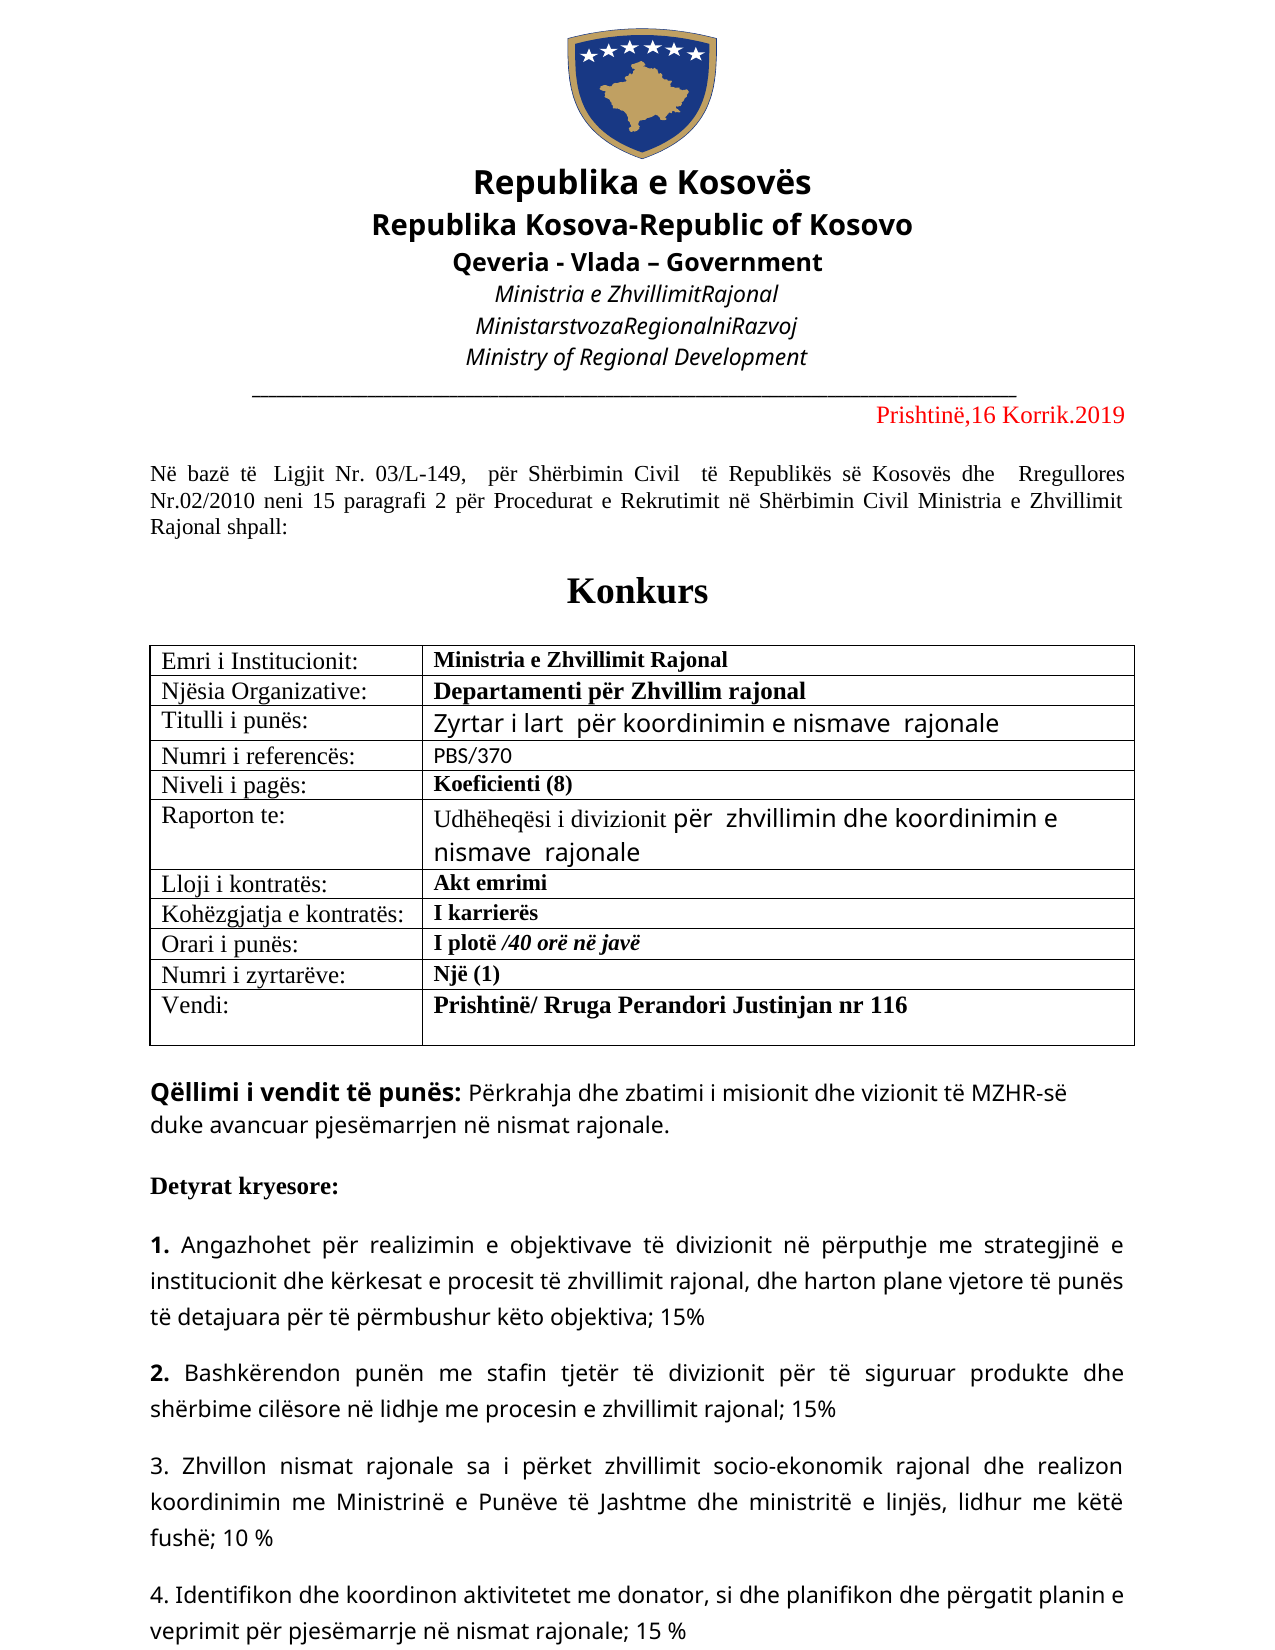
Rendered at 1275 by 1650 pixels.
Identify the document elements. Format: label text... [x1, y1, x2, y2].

text 3. Zhvillon nismat rajonale sa i përket zhvillimit socio-ekonomik rajonal dhe realizon koordinimin me Ministrinë e Punëve të Jashtme dhe ministritë e linjës, lidhur me këtë fushë; 10 % [150, 1450, 1125, 1553]
text Detyrat kryesore: [150, 1171, 1125, 1200]
table_cell Koeficienti (8) [423, 771, 1134, 799]
table_cell I karrierës [423, 899, 1134, 928]
table_cell Numri i zyrtarëve: [151, 960, 422, 989]
text Qëllimi i vendit të punës: Përkrahja dhe zbatimi i misionit dhe vizionit të MZHR-së duke avancuar pjesëmarrjen në nismat rajonale. [150, 1074, 1125, 1140]
table_cell Raporton te: [151, 800, 422, 868]
text Ministry of Regional Development [150, 341, 1125, 372]
table_cell Kohëzgjatja e kontratës: [151, 899, 422, 928]
table_cell Titulli i punës: [151, 706, 422, 740]
table_header Ministria e Zhvillimit Rajonal [423, 646, 1134, 675]
text 4. Identifikon dhe koordinon aktivitetet me donator, si dhe planifikon dhe përgatit planin e veprimit për pjesëmarrje në nismat rajonale; 15 % [150, 1579, 1125, 1646]
text 2. Bashkërendon punën me stafin tjetër të divizionit për të siguruar produkte dhe shërbime cilësore në lidhje me procesin e zhvillimit rajonal; 15% [150, 1357, 1125, 1424]
table_cell PBS/370 [423, 741, 1134, 769]
text MinistarstvozaRegionalniRazvoj [150, 309, 1125, 341]
text Republika Kosova-Republic of Kosovo [150, 204, 1134, 244]
table_cell Një (1) [423, 960, 1134, 989]
text Në bazë të Ligjit Nr. 03/L-149, për Shërbimin Civil të Republikës së Kosovës dhe Rregullores Nr.02/2010 neni 15 paragrafi 2 për Procedurat e Rekrutimit në Shërbimin Civil Ministria e Zhvillimit Rajonal shpall: [150, 461, 1125, 539]
table_header Emri i Institucionit: [151, 646, 422, 675]
table_cell Numri i referencës: [151, 741, 422, 769]
table_cell Orari i punës: [151, 929, 422, 959]
text _____________________________________________________________________________________________ [150, 372, 1125, 401]
table_cell Departamenti për Zhvillim rajonal [423, 676, 1134, 704]
table_cell Zyrtar i lart për koordinimin e nismave rajonale [423, 706, 1134, 740]
table_cell Njësia Organizative: [151, 676, 422, 704]
table_cell Udhëheqësi i divizionit për zhvillimin dhe koordinimin e nismave rajonale [423, 800, 1134, 868]
text Republika e Kosovës [150, 159, 1134, 204]
text Konkurs [150, 568, 1125, 611]
text Prishtinë,16 Korrik.2019 [150, 401, 1125, 429]
text Ministria e ZhvillimitRajonal [150, 278, 1125, 309]
table_cell Niveli i pagës: [151, 771, 422, 799]
text Qeveria - Vlada – Government [150, 244, 1125, 278]
table_cell I plotë /40 orë në javë [423, 929, 1134, 959]
table_cell Lloji i kontratës: [151, 870, 422, 898]
table_cell Akt emrimi [423, 870, 1134, 898]
table_cell Vendi: [151, 990, 422, 1045]
text 1. Angazhohet për realizimin e objektivave të divizionit në përputhje me strategjinë e institucionit dhe kërkesat e procesit të zhvillimit rajonal, dhe harton plane vjetore të punës të detajuara për të përmbushur këto objektiva; 15% [150, 1229, 1125, 1332]
table_cell Prishtinë/ Rruga Perandori Justinjan nr 116 [423, 990, 1134, 1045]
